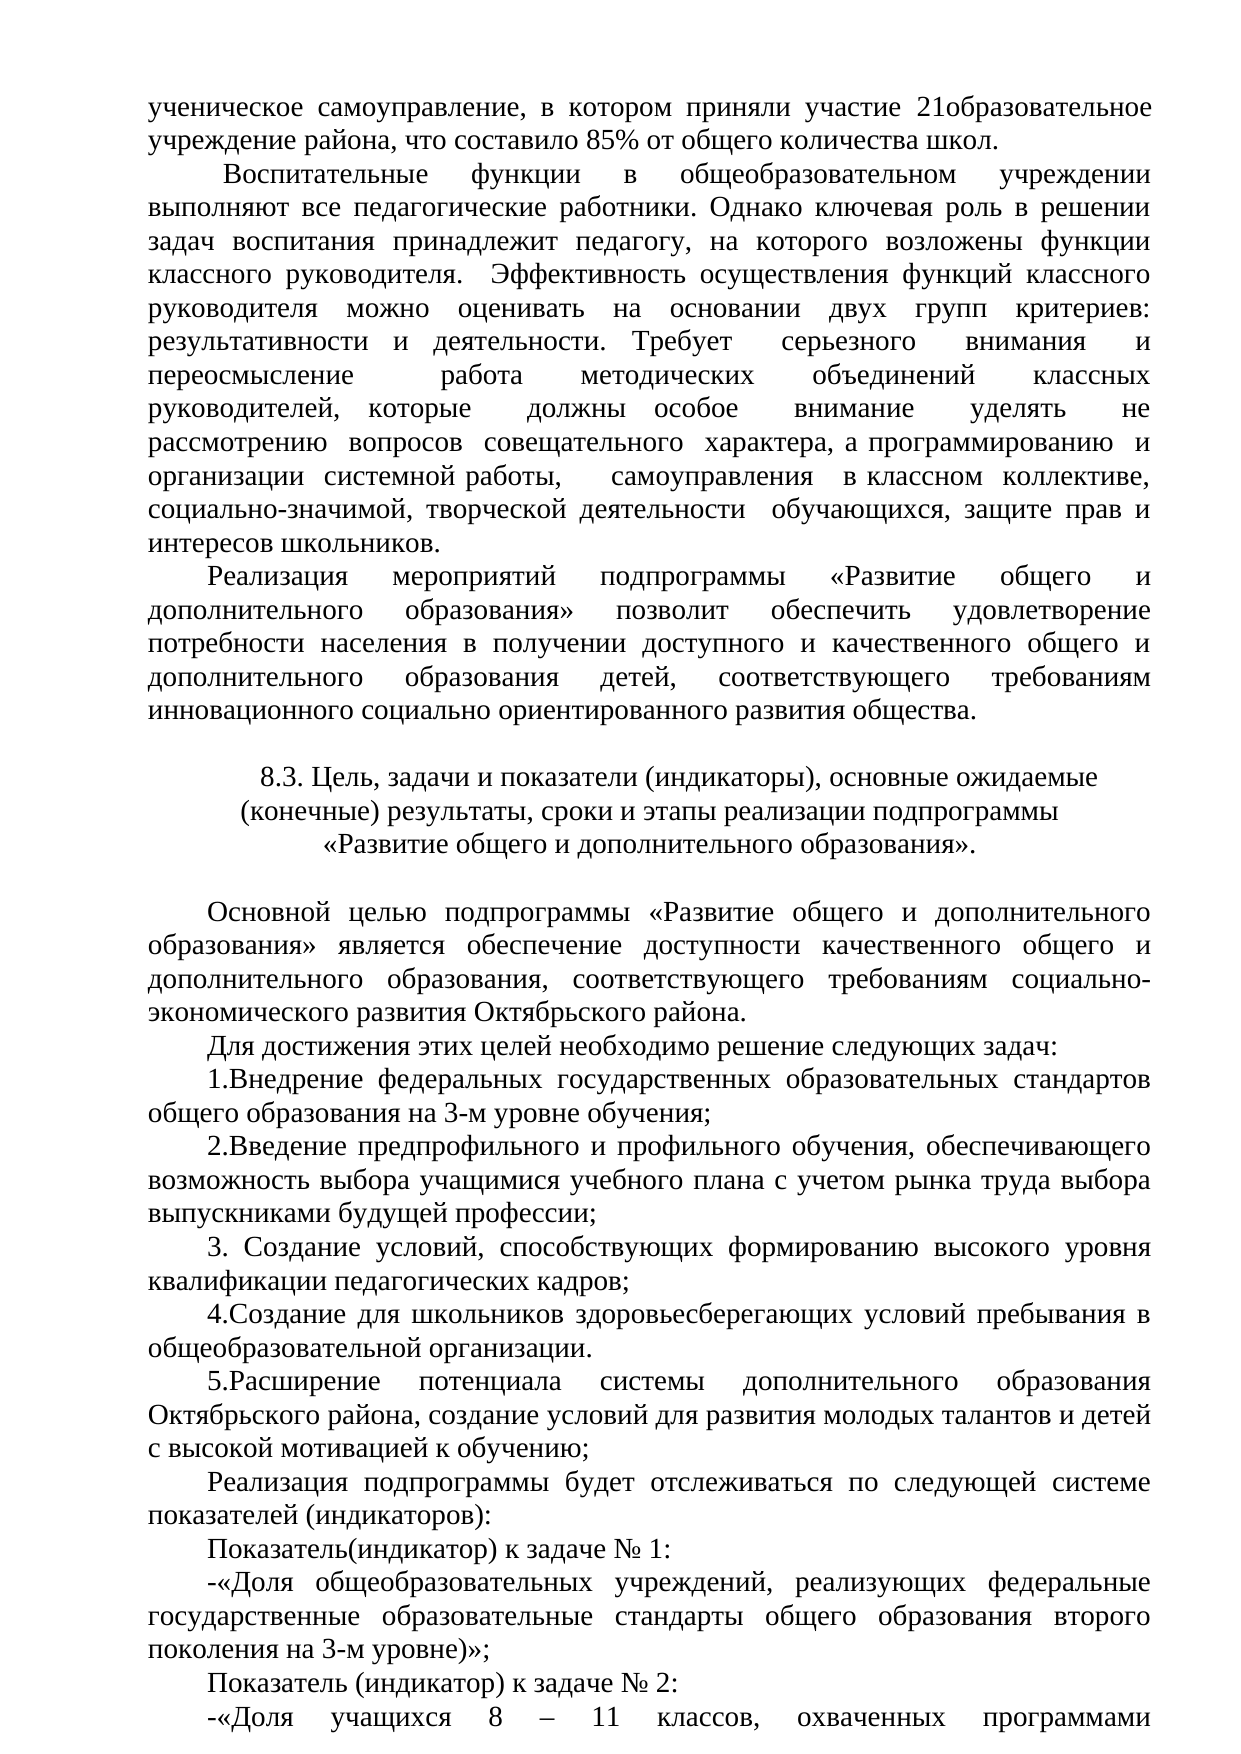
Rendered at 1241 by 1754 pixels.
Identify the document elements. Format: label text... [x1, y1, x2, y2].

title «Развитие общего и дополнительного образования». [148, 827, 1152, 860]
text Показатель (индикатор) к задаче № 2: [148, 1665, 1152, 1699]
text Показатель(индикатор) к задаче № 1: [148, 1531, 1152, 1564]
text Воспитательные функции в общеобразовательном учреждении выполняют все педагогические работники. Однако ключевая роль в решении задач воспитания принадлежит педагогу, на которого возложены функции классного руководителя. Эффективность осуществления функций классного руководителя можно оценивать на основании двух групп критериев: результативности и деятельности. Требует серьезного внимания и переосмысление работа методических объединений классных руководителей, которые должны особое внимание уделять не рассмотрению вопросов совещательного характера, а программированию и организации системной работы, самоуправления в классном коллективе, социально-значимой, творческой деятельности обучающихся, защите прав и интересов школьников. [148, 156, 1152, 558]
text -«Доля общеобразовательных учреждений, реализующих федеральные государственные образовательные стандарты общего образования второго поколения на 3-м уровне)»; [148, 1564, 1152, 1665]
text 2.Введение предпрофильного и профильного обучения, обеспечивающего возможность выбора учащимися учебного плана с учетом рынка труда выбора выпускниками будущей профессии; [148, 1128, 1152, 1229]
text Основной целью подпрограммы «Развитие общего и дополнительного образования» является обеспечение доступности качественного общего и дополнительного образования, соответствующего требованиям социально-экономического развития Октябрьского района. [148, 894, 1152, 1028]
text 1.Внедрение федеральных государственных образовательных стандартов общего образования на 3-м уровне обучения; [148, 1061, 1152, 1128]
text 8.3. Цель, задачи и показатели (индикаторы), основные ожидаемые (конечные) результаты, сроки и этапы реализации подпрограммы [148, 759, 1152, 827]
text 4.Создание для школьников здоровьесберегающих условий пребывания в общеобразовательной организации. [148, 1296, 1152, 1363]
text Реализация мероприятий подпрограммы «Развитие общего и дополнительного образования» позволит обеспечить удовлетворение потребности населения в получении доступного и качественного общего и дополнительного образования детей, соответствующего требованиям инновационного социально ориентированного развития общества. [148, 558, 1152, 726]
text 3. Создание условий, способствующих формированию высокого уровня квалификации педагогических кадров; [148, 1229, 1152, 1296]
text Для достижения этих целей необходимо решение следующих задач: [148, 1028, 1152, 1061]
text 5.Расширение потенциала системы дополнительного образования Октябрьского района, создание условий для развития молодых талантов и детей с высокой мотивацией к обучению; [148, 1363, 1152, 1464]
text Реализация подпрограммы будет отслеживаться по следующей системе показателей (индикаторов): [148, 1464, 1152, 1531]
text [148, 89, 1152, 156]
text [148, 1699, 1152, 1732]
